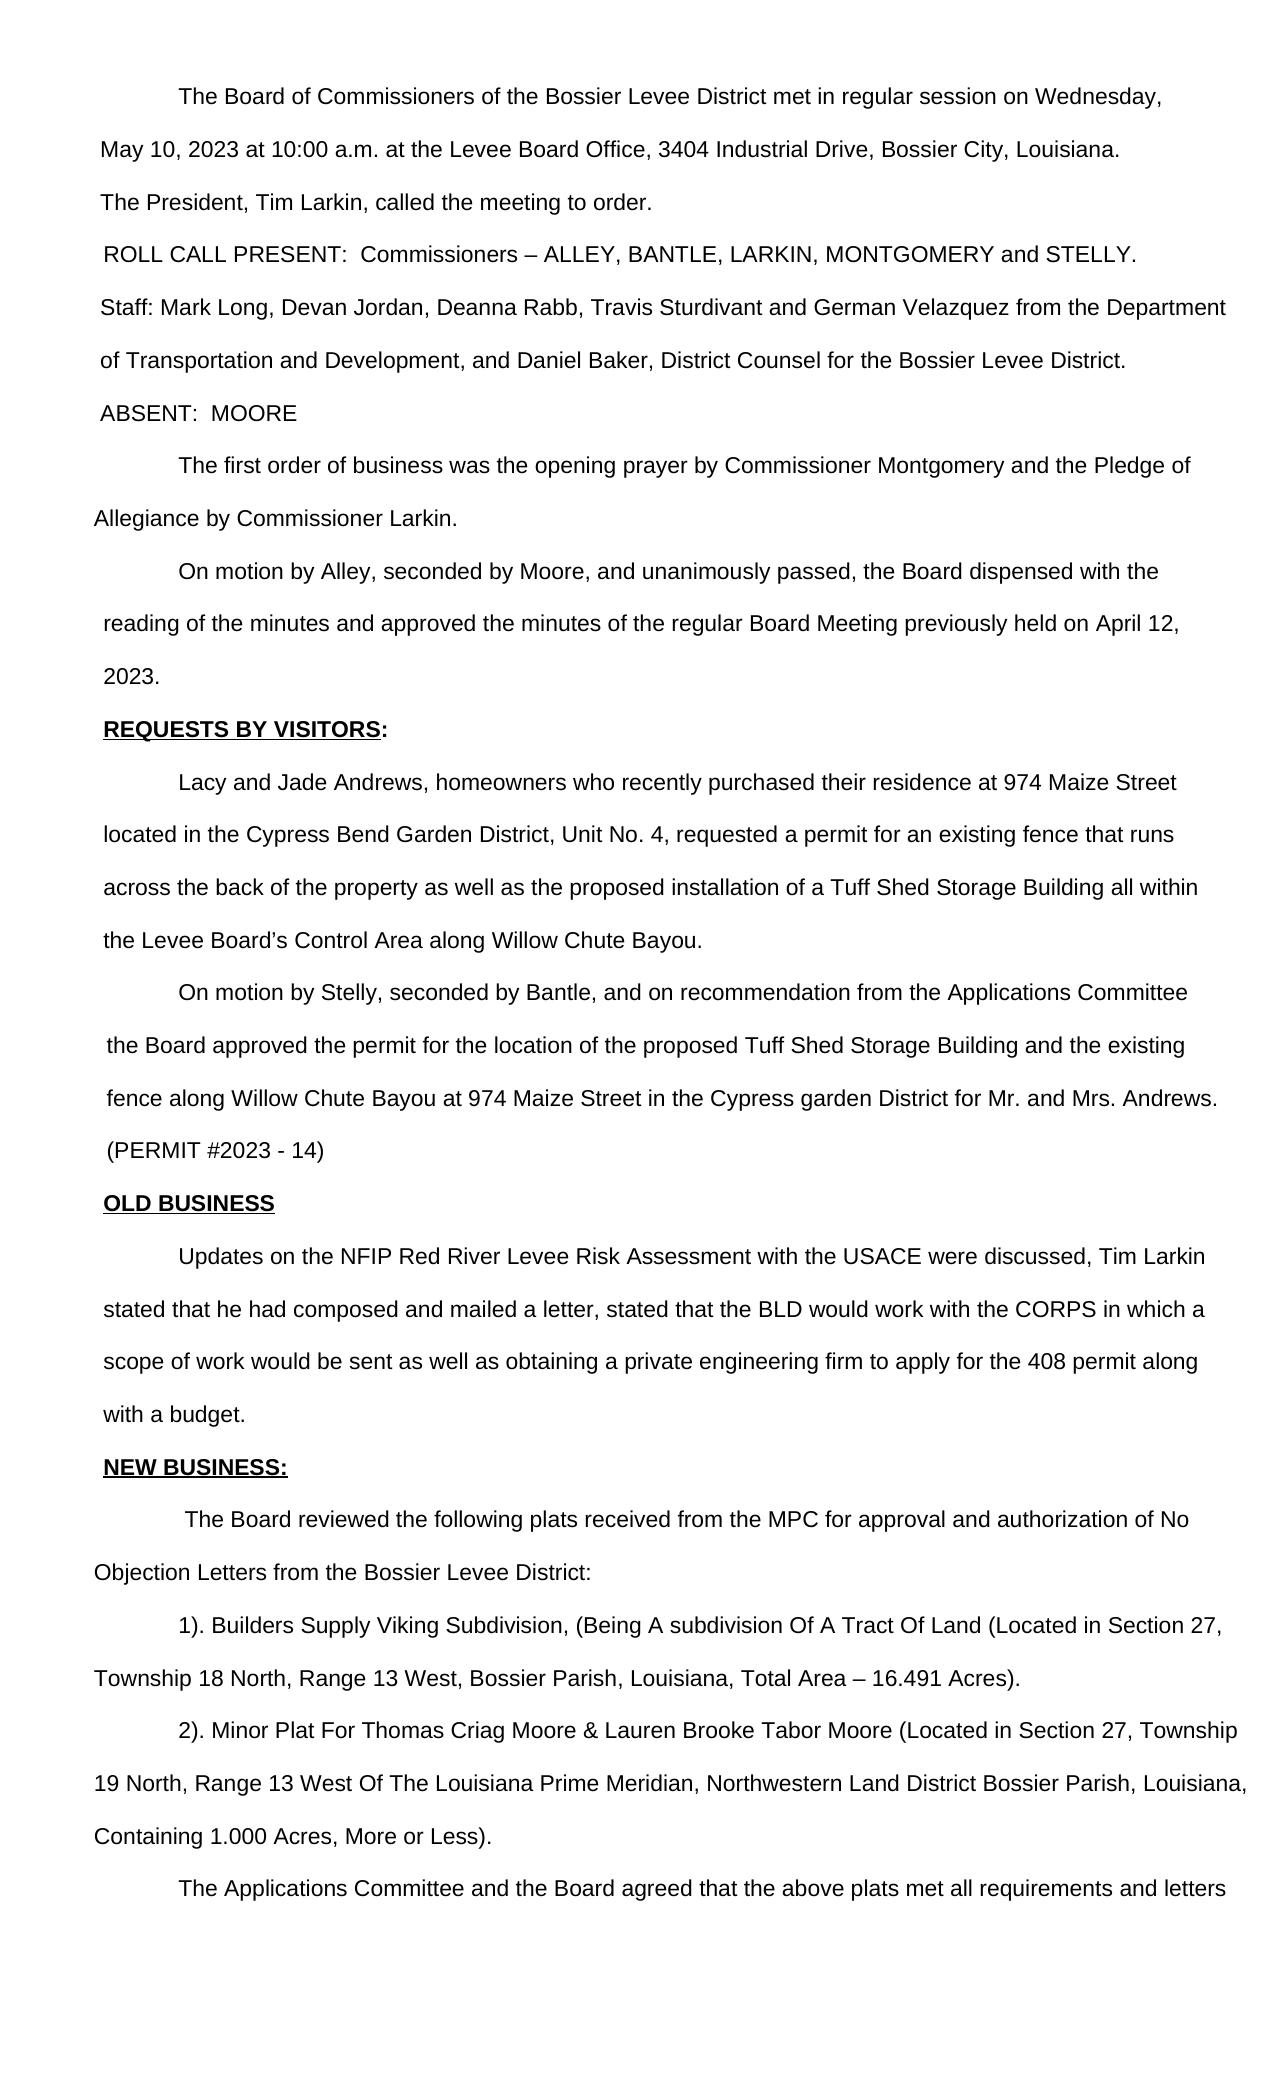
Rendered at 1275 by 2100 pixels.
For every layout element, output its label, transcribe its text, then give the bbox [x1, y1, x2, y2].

text Containing 1.000 Acres, More or Less). [94, 1823, 1275, 1849]
text of Transportation and Development, and Daniel Baker, District Counsel for the Bossier Levee District. [94, 347, 1275, 373]
text 1). Builders Supply Viking Subdivision, (Being A subdivision Of A Tract Of Land (Located in Section 27, [94, 1612, 1275, 1638]
text across the back of the property as well as the proposed installation of a Tuff Shed Storage Building all within [66, 874, 1247, 900]
text located in the Cypress Bend Garden District, Unit No. 4, requested a permit for an existing fence that runs [66, 821, 1247, 847]
text 19 North, Range 13 West Of The Louisiana Prime Meridian, Northwestern Land District Bossier Parish, Louisiana, [94, 1770, 1275, 1796]
text the Board approved the permit for the location of the proposed Tuff Shed Storage Building and the existing [94, 1032, 1275, 1058]
text The Board of Commissioners of the Bossier Levee District met in regular session on Wednesday, [103, 83, 1228, 109]
text fence along Willow Chute Bayou at 974 Maize Street in the Cypress garden District for Mr. and Mrs. Andrews. [94, 1085, 1275, 1111]
text The Board reviewed the following plats received from the MPC for approval and authorization of No [94, 1506, 1275, 1533]
text OLD BUSINESS [103, 1190, 1228, 1216]
text Objection Letters from the Bossier Levee District: [94, 1559, 1275, 1585]
text Updates on the NFIP Red River Levee Risk Assessment with the USACE were discussed, Tim Larkin stated that he had composed and mailed a letter, stated that the BLD would work with the CORPS in which a scope of work would be sent as well as obtaining a private engineering firm to apply for the 408 permit along with a budget. [103, 1243, 1228, 1427]
text (PERMIT #2023 - 14) [94, 1137, 1275, 1164]
text The President, Tim Larkin, called the meeting to order. [94, 189, 1256, 215]
text NEW BUSINESS: [103, 1454, 1266, 1480]
text The first order of business was the opening prayer by Commissioner Montgomery and the Pledge of [94, 452, 1275, 478]
text Lacy and Jade Andrews, homeowners who recently purchased their residence at 974 Maize Street [66, 768, 1247, 795]
text Staff: Mark Long, Devan Jordan, Deanna Rabb, Travis Sturdivant and German Velazquez from the Department [94, 294, 1275, 320]
text ROLL CALL PRESENT: Commissioners – ALLEY, BANTLE, LARKIN, MONTGOMERY and STELLY. [103, 241, 1275, 268]
text Allegiance by Commissioner Larkin. [94, 505, 1275, 531]
text On motion by Alley, seconded by Moore, and unanimously passed, the Board dispensed with the reading of the minutes and approved the minutes of the regular Board Meeting previously held on April 12, 2023. [103, 558, 1228, 689]
text May 10, 2023 at 10:00 a.m. at the Levee Board Office, 3404 Industrial Drive, Bossier City, Louisiana. [94, 136, 1275, 162]
text ABSENT: MOORE [94, 399, 1275, 426]
text the Levee Board’s Control Area along Willow Chute Bayou. [66, 927, 1247, 953]
text 2). Minor Plat For Thomas Criag Moore & Lauren Brooke Tabor Moore (Located in Section 27, Township [94, 1717, 1275, 1743]
text Township 18 North, Range 13 West, Bossier Parish, Louisiana, Total Area – 16.491 Acres). [94, 1664, 1275, 1691]
text REQUESTS BY VISITORS: [103, 716, 1228, 742]
text The Applications Committee and the Board agreed that the above plats met all requirements and letters [94, 1875, 1275, 1902]
text On motion by Stelly, seconded by Bantle, and on recommendation from the Applications Committee [94, 979, 1275, 1006]
